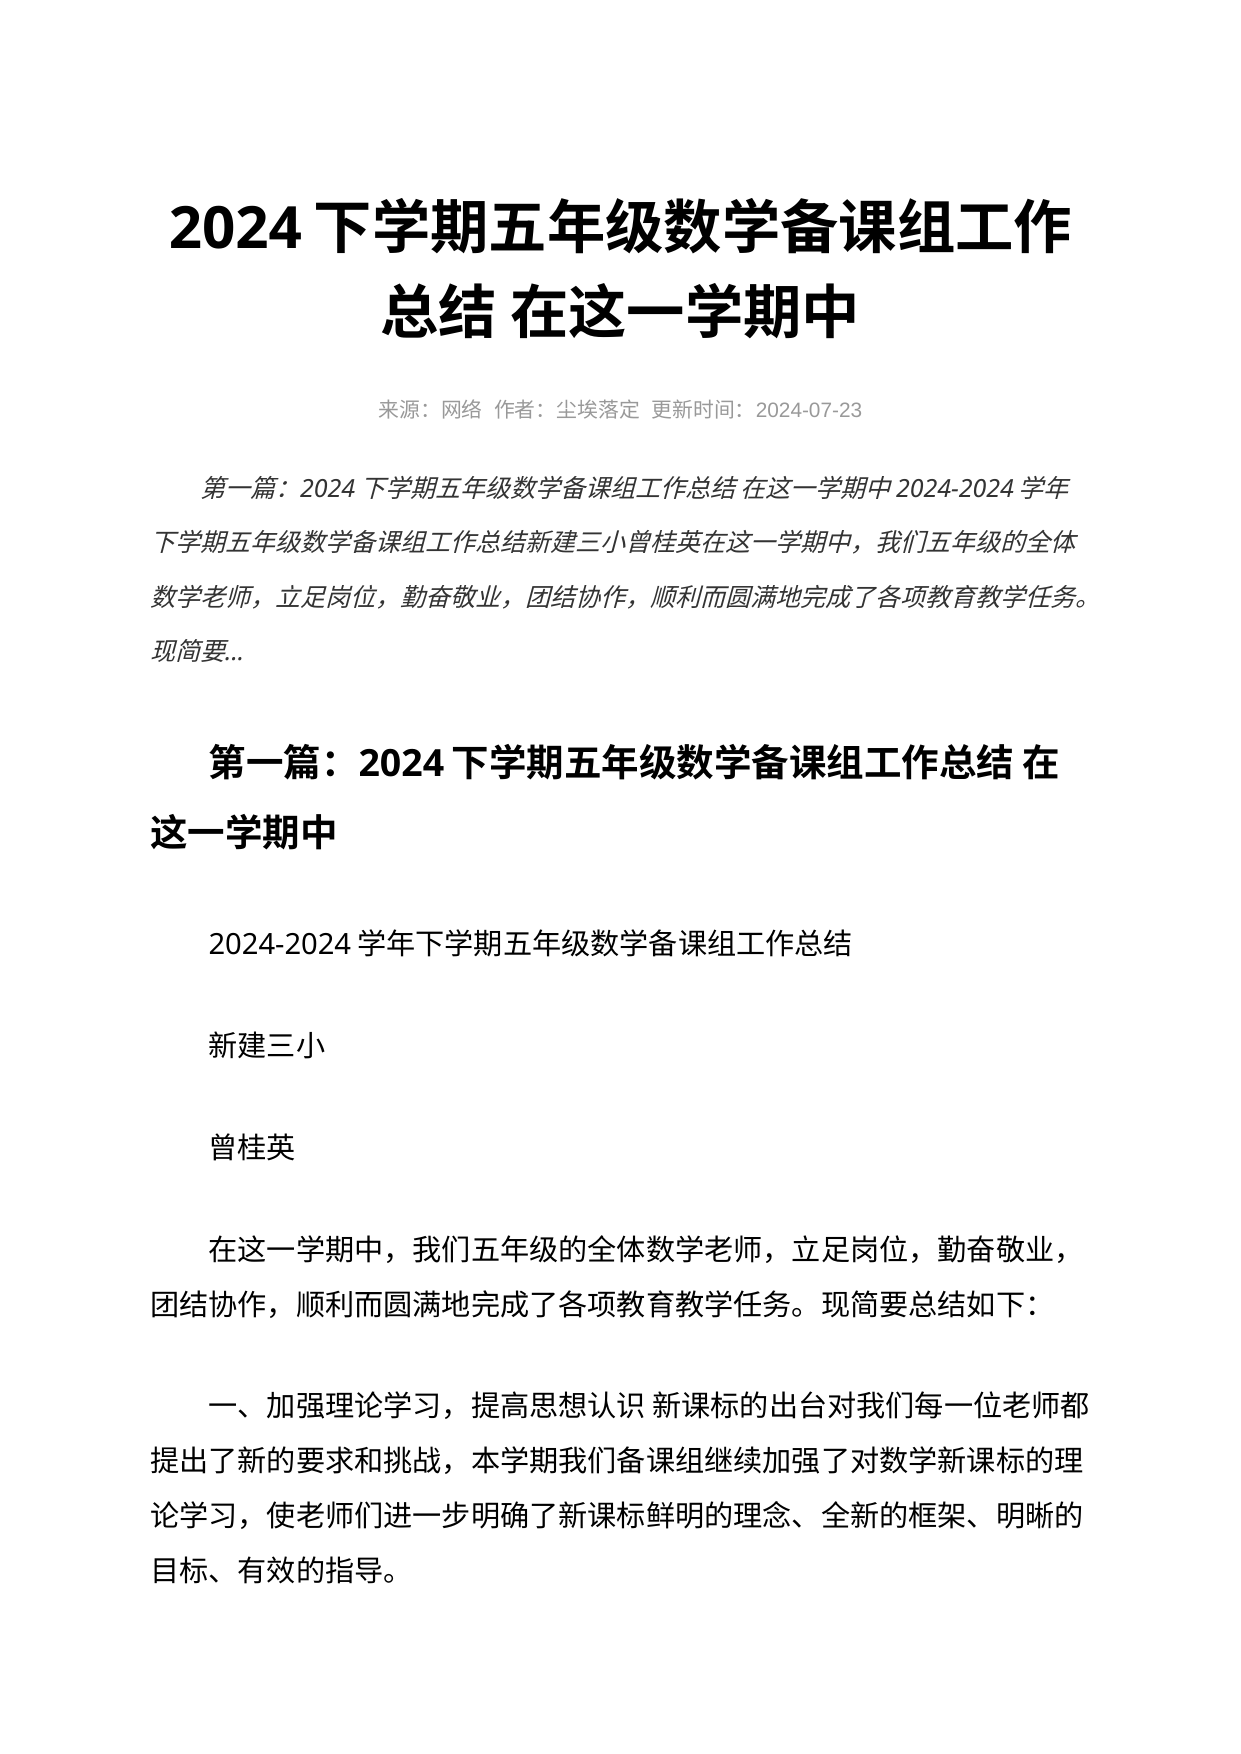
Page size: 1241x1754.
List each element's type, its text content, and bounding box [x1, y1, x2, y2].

text 第一篇：2024下学期五年级数学备课组工作总结 在这一学期中2024-2024学年下学期五年级数学备课组工作总结新建三小曾桂英在这一学期中，我们五年级的全体数学老师，立足岗位，勤奋敬业，团结协作，顺利而圆满地完成了各项教育教学任务。现简要... [150, 468, 1090, 668]
subtitle 2024下学期五年级数学备课组工作总结 在这一学期中 [150, 181, 1090, 351]
text 曾桂英 [150, 1124, 1090, 1167]
text 第一篇：2024下学期五年级数学备课组工作总结 在这一学期中 [150, 733, 1090, 858]
text 新建三小 [150, 1023, 1090, 1065]
text 2024-2024学年下学期五年级数学备课组工作总结 [150, 921, 1090, 963]
text 一、加强理论学习，提高思想认识 新课标的出台对我们每一位老师都提出了新的要求和挑战，本学期我们备课组继续加强了对数学新课标的理论学习，使老师们进一步明确了新课标鲜明的理念、全新的框架、明晰的目标、有效的指导。 [150, 1383, 1090, 1590]
text 在这一学期中，我们五年级的全体数学老师，立足岗位，勤奋敬业，团结协作，顺利而圆满地完成了各项教育教学任务。现简要总结如下： [150, 1226, 1090, 1323]
text 来源：网络 作者：尘埃落定 更新时间：2024-07-23 [150, 397, 1090, 421]
